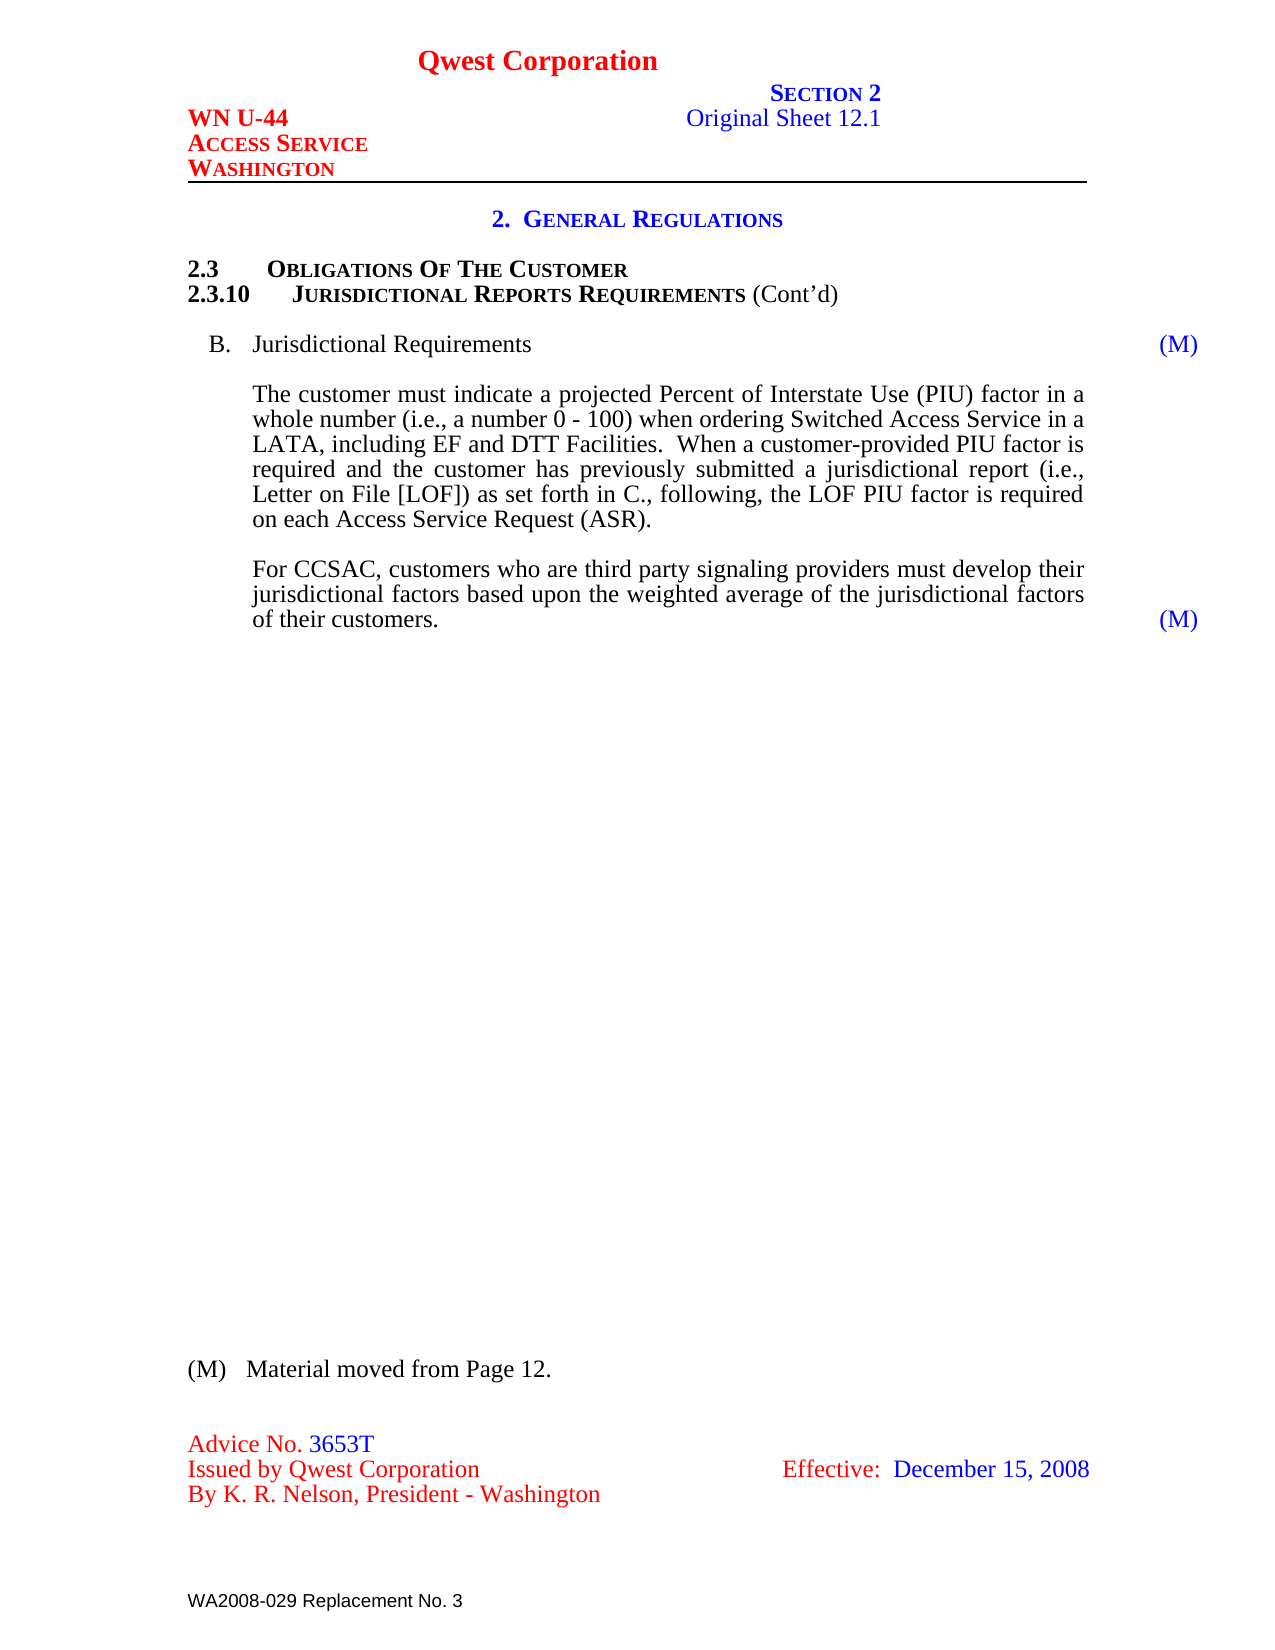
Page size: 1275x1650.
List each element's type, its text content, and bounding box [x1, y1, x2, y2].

text WN U-44 Original Sheet 12.1 [187, 106, 1087, 131]
text Qwest Corporation [187, 50, 1087, 75]
table_header (M) (M) [1086, 208, 1199, 1408]
text Access Service [187, 131, 1087, 156]
text Advice No. 3653T [187, 1433, 1089, 1458]
text Issued by Qwest Corporation Effective: December 15, 2008 [187, 1458, 1089, 1483]
text By K. R. Nelson, President - Washington [187, 1483, 1089, 1508]
table_header 2. General Regulations 2.3 Obligations Of The Customer 2.3.10 Jurisdictional Reports Requirements (Cont’d) B. Jurisdictional Requirements The customer must indicate a projected Percent of Interstate Use (PIU) factor in a whole number (i.e., a number 0 - 100) when ordering Switched Access Service in a LATA, including EF and DTT Facilities. When a customer-provided PIU factor is required and the customer has previously submitted a jurisdictional report (i.e., Letter on File [LOF]) as set forth in C., following, the LOF PIU factor is required on each Access Service Request (ASR). For CCSAC, customers who are third party signaling providers must develop their jurisdictional factors based upon the weighted average of the jurisdictional factors of their customers. (M) Material moved from Page 12. [186, 208, 1086, 1408]
text Section 2 [187, 81, 1087, 106]
